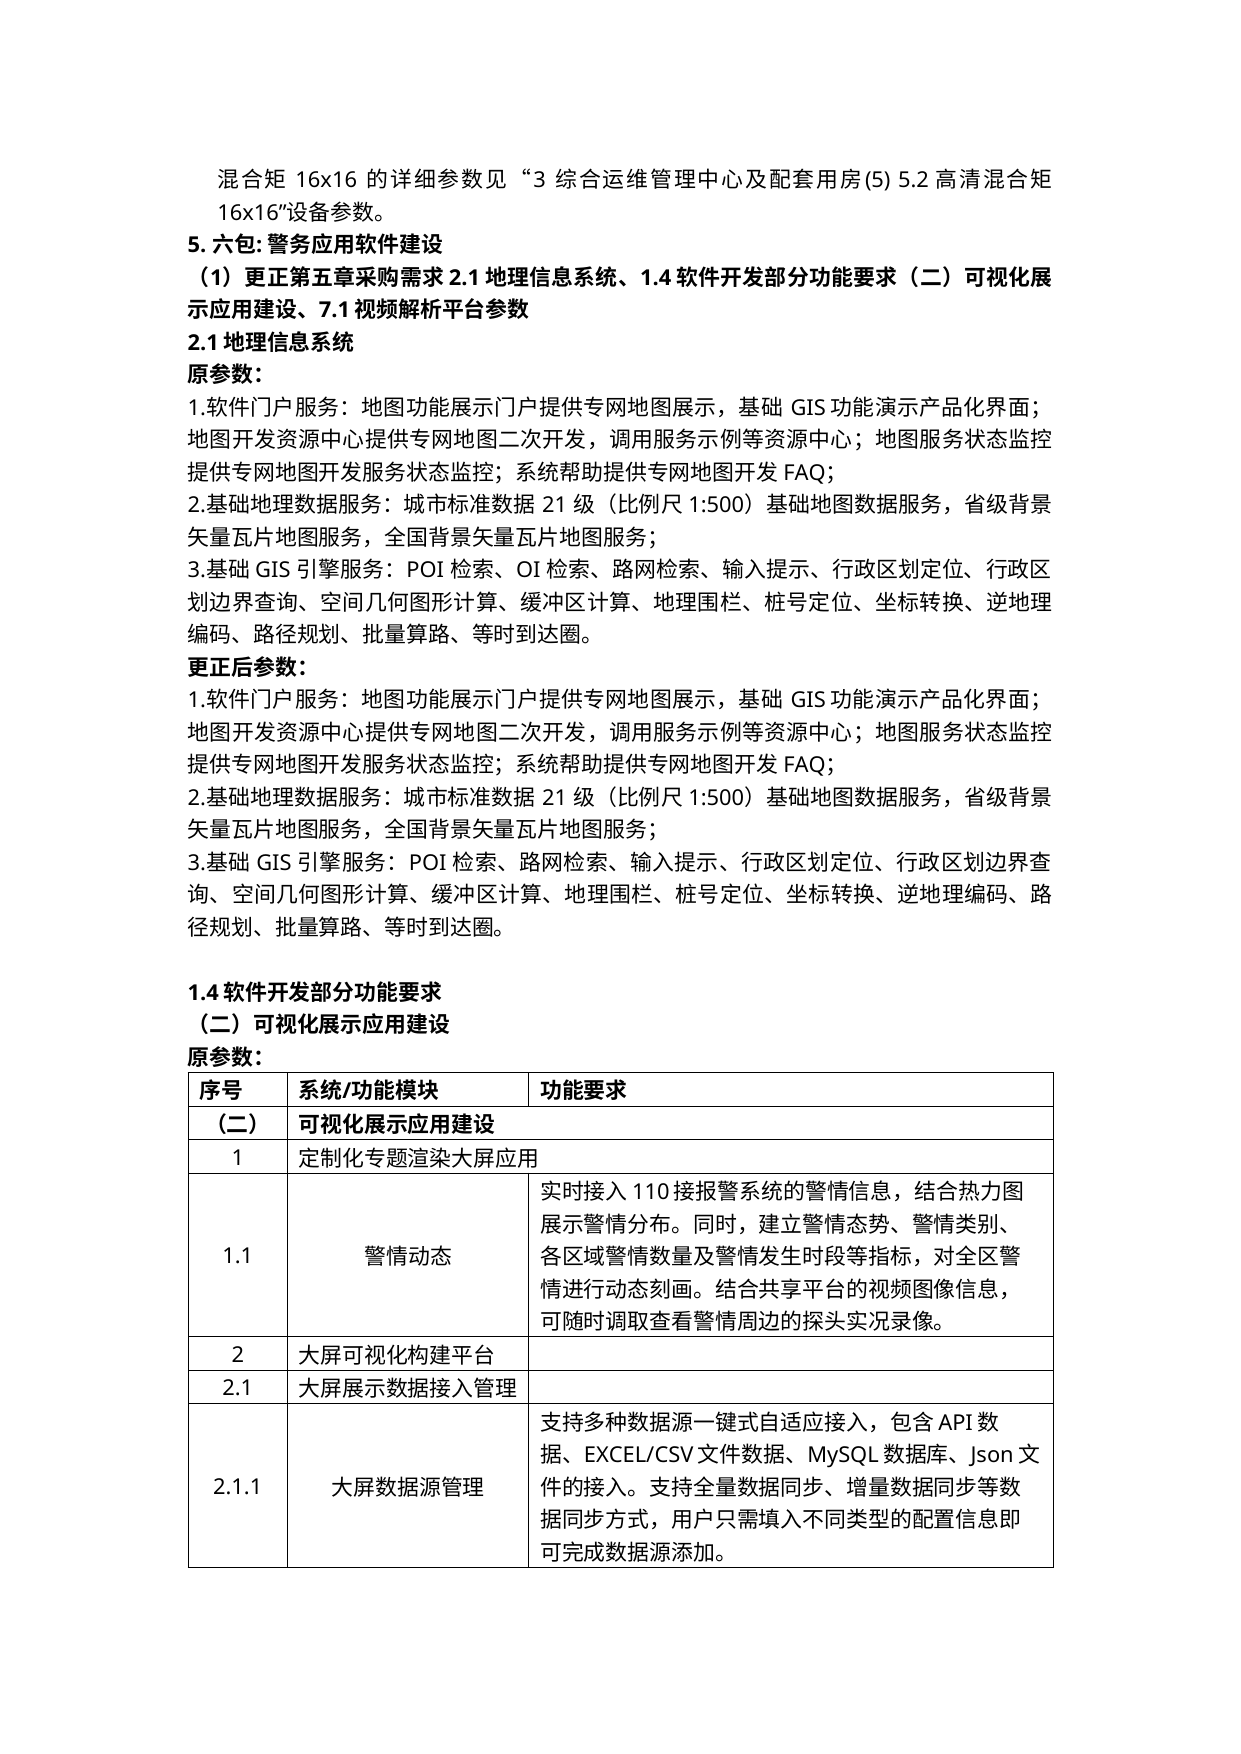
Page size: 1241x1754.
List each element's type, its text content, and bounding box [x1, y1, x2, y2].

list 1.4软件开发部分功能要求 [187, 974, 1053, 1007]
text 原参数： [187, 357, 1053, 389]
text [217, 162, 1053, 227]
table_cell 可视化展示应用建设 [288, 1107, 1053, 1139]
table_cell 大屏展示数据接入管理 [288, 1371, 528, 1403]
table_cell 支持多种数据源一键式自适应接入，包含API数据、EXCEL/CSV文件数据、MySQL数据库、Json文件的接入。支持全量数据同步、增量数据同步等数据同步方式，用户只需填入不同类型的配置信息即可完成数据源添加。 [529, 1404, 1053, 1567]
table_cell 大屏数据源管理 [288, 1404, 528, 1567]
table_cell 实时接入110接报警系统的警情信息，结合热力图展示警情分布。同时，建立警情态势、警情类别、各区域警情数量及警情发生时段等指标，对全区警情进行动态刻画。结合共享平台的视频图像信息，可随时调取查看警情周边的探头实况录像。 [529, 1174, 1053, 1336]
text （1）更正第五章采购需求2.1地理信息系统、1.4软件开发部分功能要求（二）可视化展示应用建设、7.1视频解析平台参数 [187, 259, 1053, 324]
table_header 序号 [189, 1073, 287, 1106]
text 更正后参数： [187, 649, 1053, 682]
table_cell 大屏可视化构建平台 [288, 1337, 528, 1370]
table_cell [529, 1337, 1053, 1370]
table_cell （二） [189, 1107, 287, 1139]
text 1.软件门户服务：地图功能展示门户提供专网地图展示，基础 GIS功能演示产品化界面；地图开发资源中心提供专网地图二次开发，调用服务示例等资源中心；地图服务状态监控提供专网地图开发服务状态监控；系统帮助提供专网地图开发 FAQ； 2.基础地理数据服务：城市标准数据 21 级（比例尺 1:500）基础地图数据服务，省级背景矢量瓦片地图服务，全国背景矢量瓦片地图服务； 3.基础 GIS 引擎服务：POI 检索、OI 检索、路网检索、输入提示、行政区划定位、行政区划边界查询、空间几何图形计算、缓冲区计算、地理围栏、桩号定位、坐标转换、逆地理编码、路径规划、批量算路、等时到达圈。 [187, 389, 1053, 649]
table_cell 1.1 [189, 1174, 287, 1336]
text 5. 六包: 警务应用软件建设 [187, 227, 1053, 259]
table_cell 1 [189, 1140, 287, 1173]
table_cell 定制化专题渲染大屏应用 [288, 1140, 1053, 1173]
text 2.1地理信息系统 [187, 324, 1053, 357]
table_cell 2 [189, 1337, 287, 1370]
table_cell [529, 1371, 1053, 1403]
table_cell 2.1 [189, 1371, 287, 1403]
table_cell 2.1.1 [189, 1404, 287, 1567]
table_header 功能要求 [529, 1073, 1053, 1106]
text （二）可视化展示应用建设 [187, 1007, 1053, 1039]
text 1.软件门户服务：地图功能展示门户提供专网地图展示，基础 GIS功能演示产品化界面；地图开发资源中心提供专网地图二次开发，调用服务示例等资源中心；地图服务状态监控提供专网地图开发服务状态监控；系统帮助提供专网地图开发 FAQ； 2.基础地理数据服务：城市标准数据 21 级（比例尺 1:500）基础地图数据服务，省级背景矢量瓦片地图服务，全国背景矢量瓦片地图服务； 3.基础 GIS 引擎服务：POI 检索、路网检索、输入提示、行政区划定位、行政区划边界查询、空间几何图形计算、缓冲区计算、地理围栏、桩号定位、坐标转换、逆地理编码、路径规划、批量算路、等时到达圈。 [187, 682, 1053, 942]
table_header 系统/功能模块 [288, 1073, 528, 1106]
text 原参数： [187, 1039, 1053, 1072]
table_cell 警情动态 [288, 1174, 528, 1336]
